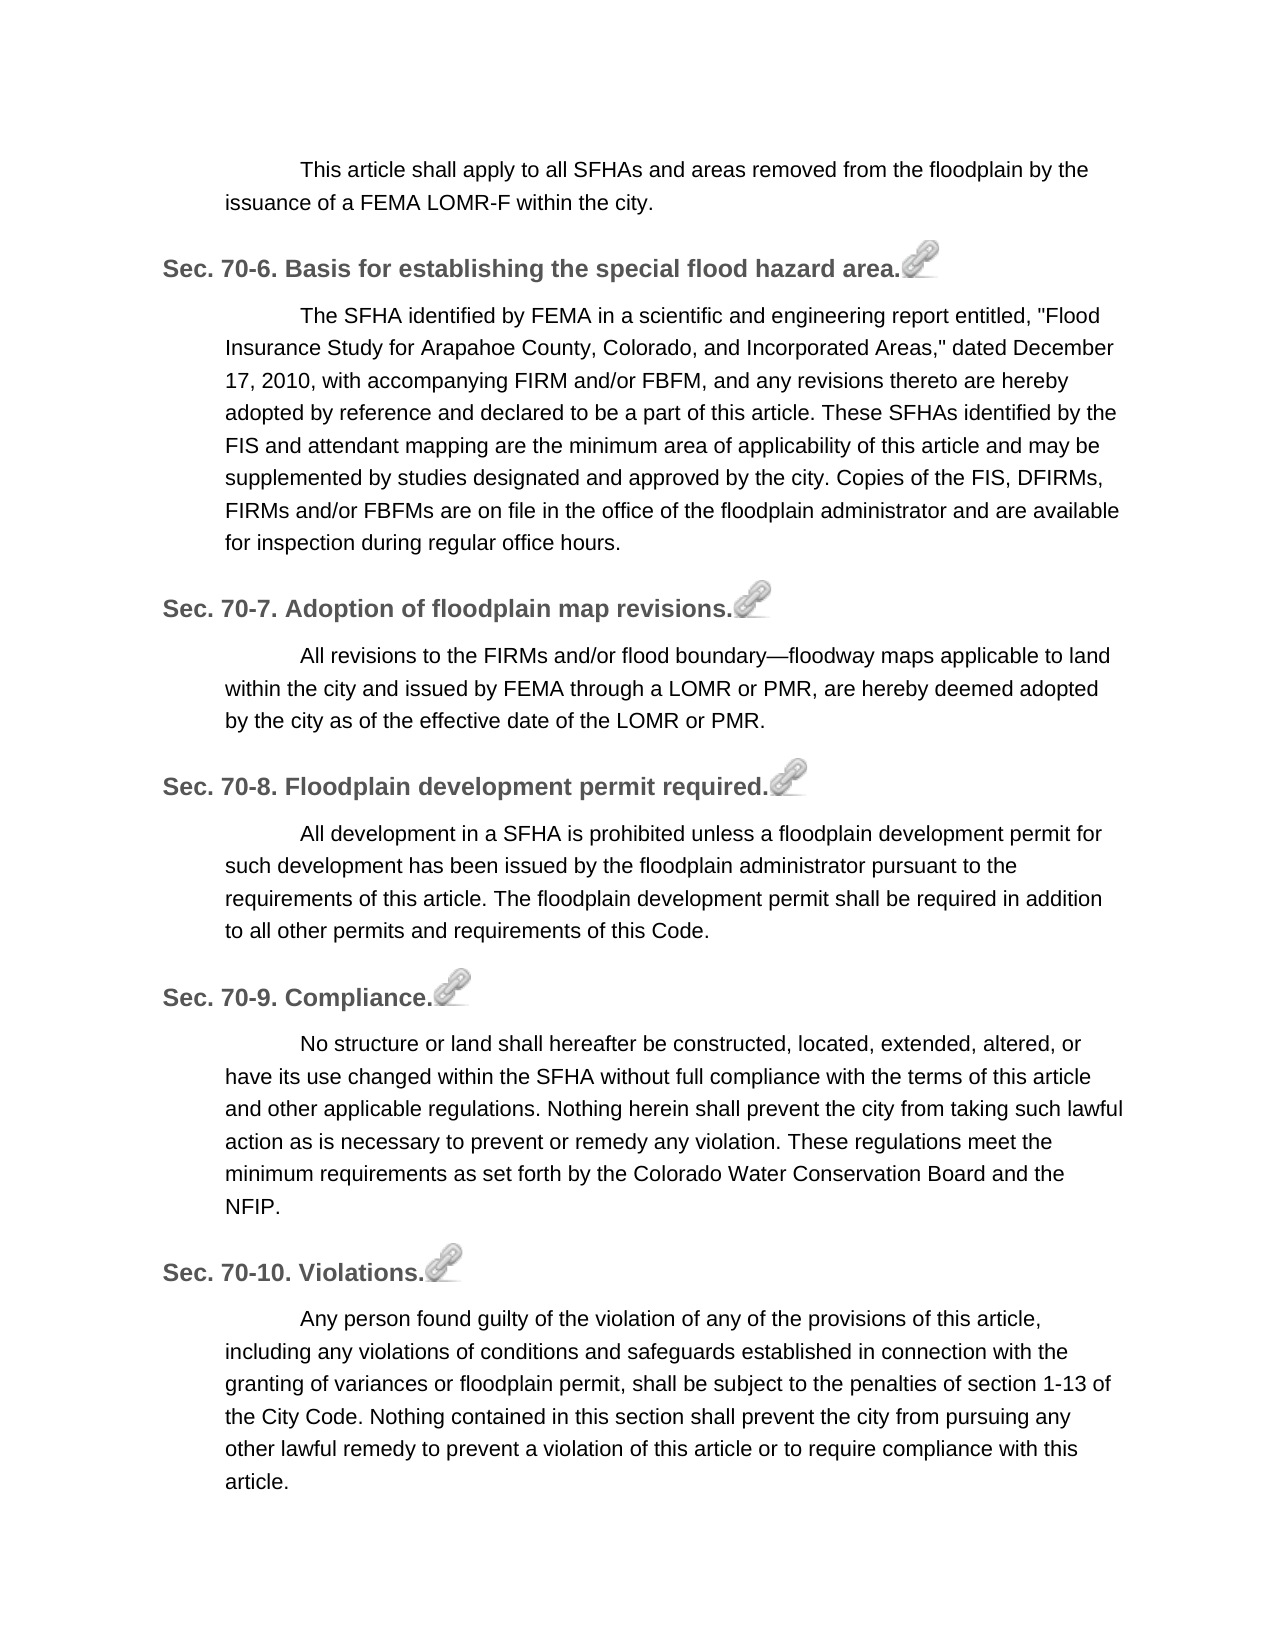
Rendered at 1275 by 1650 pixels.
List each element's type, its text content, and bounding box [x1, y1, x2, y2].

text Sec. 70-9. Compliance. [162, 968, 1125, 1011]
text All revisions to the FIRMs and/or flood boundary—floodway maps applicable to land within the city and issued by FEMA through a LOMR or PMR, are hereby deemed adopted by the city as of the effective date of the LOMR or PMR. [225, 636, 1125, 733]
picture [425, 1243, 463, 1282]
picture [901, 240, 940, 278]
text Sec. 70-7. Adoption of floodplain map revisions. [162, 580, 1125, 623]
text Sec. 70-10. Violations. [162, 1244, 1125, 1287]
picture [769, 758, 808, 796]
text Sec. 70-8. Floodplain development permit required. [162, 758, 1125, 801]
picture [433, 968, 471, 1006]
picture [733, 580, 772, 618]
text All development in a SFHA is prohibited unless a floodplain development permit for such development has been issued by the floodplain administrator pursuant to the requirements of this article. The floodplain development permit shall be required in addition to all other permits and requirements of this Code. [225, 813, 1125, 943]
text No structure or land shall hereafter be constructed, located, extended, altered, or have its use changed within the SFHA without full compliance with the terms of this article and other applicable regulations. Nothing herein shall prevent the city from taking such lawful action as is necessary to prevent or remedy any violation. These regulations meet the minimum requirements as set forth by the Colorado Water Conservation Board and the NFIP. [225, 1024, 1125, 1219]
text Any person found guilty of the violation of any of the provisions of this article, including any violations of conditions and safeguards established in connection with the granting of variances or floodplain permit, shall be subject to the penalties of section 1-13 of the City Code. Nothing contained in this section shall prevent the city from pursuing any other lawful remedy to prevent a violation of this article or to require compliance with this article. [225, 1299, 1125, 1494]
text Sec. 70-6. Basis for establishing the special flood hazard area. [162, 240, 1125, 283]
text The SFHA identified by FEMA in a scientific and engineering report entitled, "Flood Insurance Study for Arapahoe County, Colorado, and Incorporated Areas," dated December 17, 2010, with accompanying FIRM and/or FBFM, and any revisions thereto are hereby adopted by reference and declared to be a part of this article. These SFHAs identified by the FIS and attendant mapping are the minimum area of applicability of this article and may be supplemented by studies designated and approved by the city. Copies of the FIS, DFIRMs, FIRMs and/or FBFMs are on file in the office of the floodplain administrator and are available for inspection during regular office hours. [225, 295, 1125, 555]
text This article shall apply to all SFHAs and areas removed from the floodplain by the issuance of a FEMA LOMR-F within the city. [225, 150, 1125, 215]
